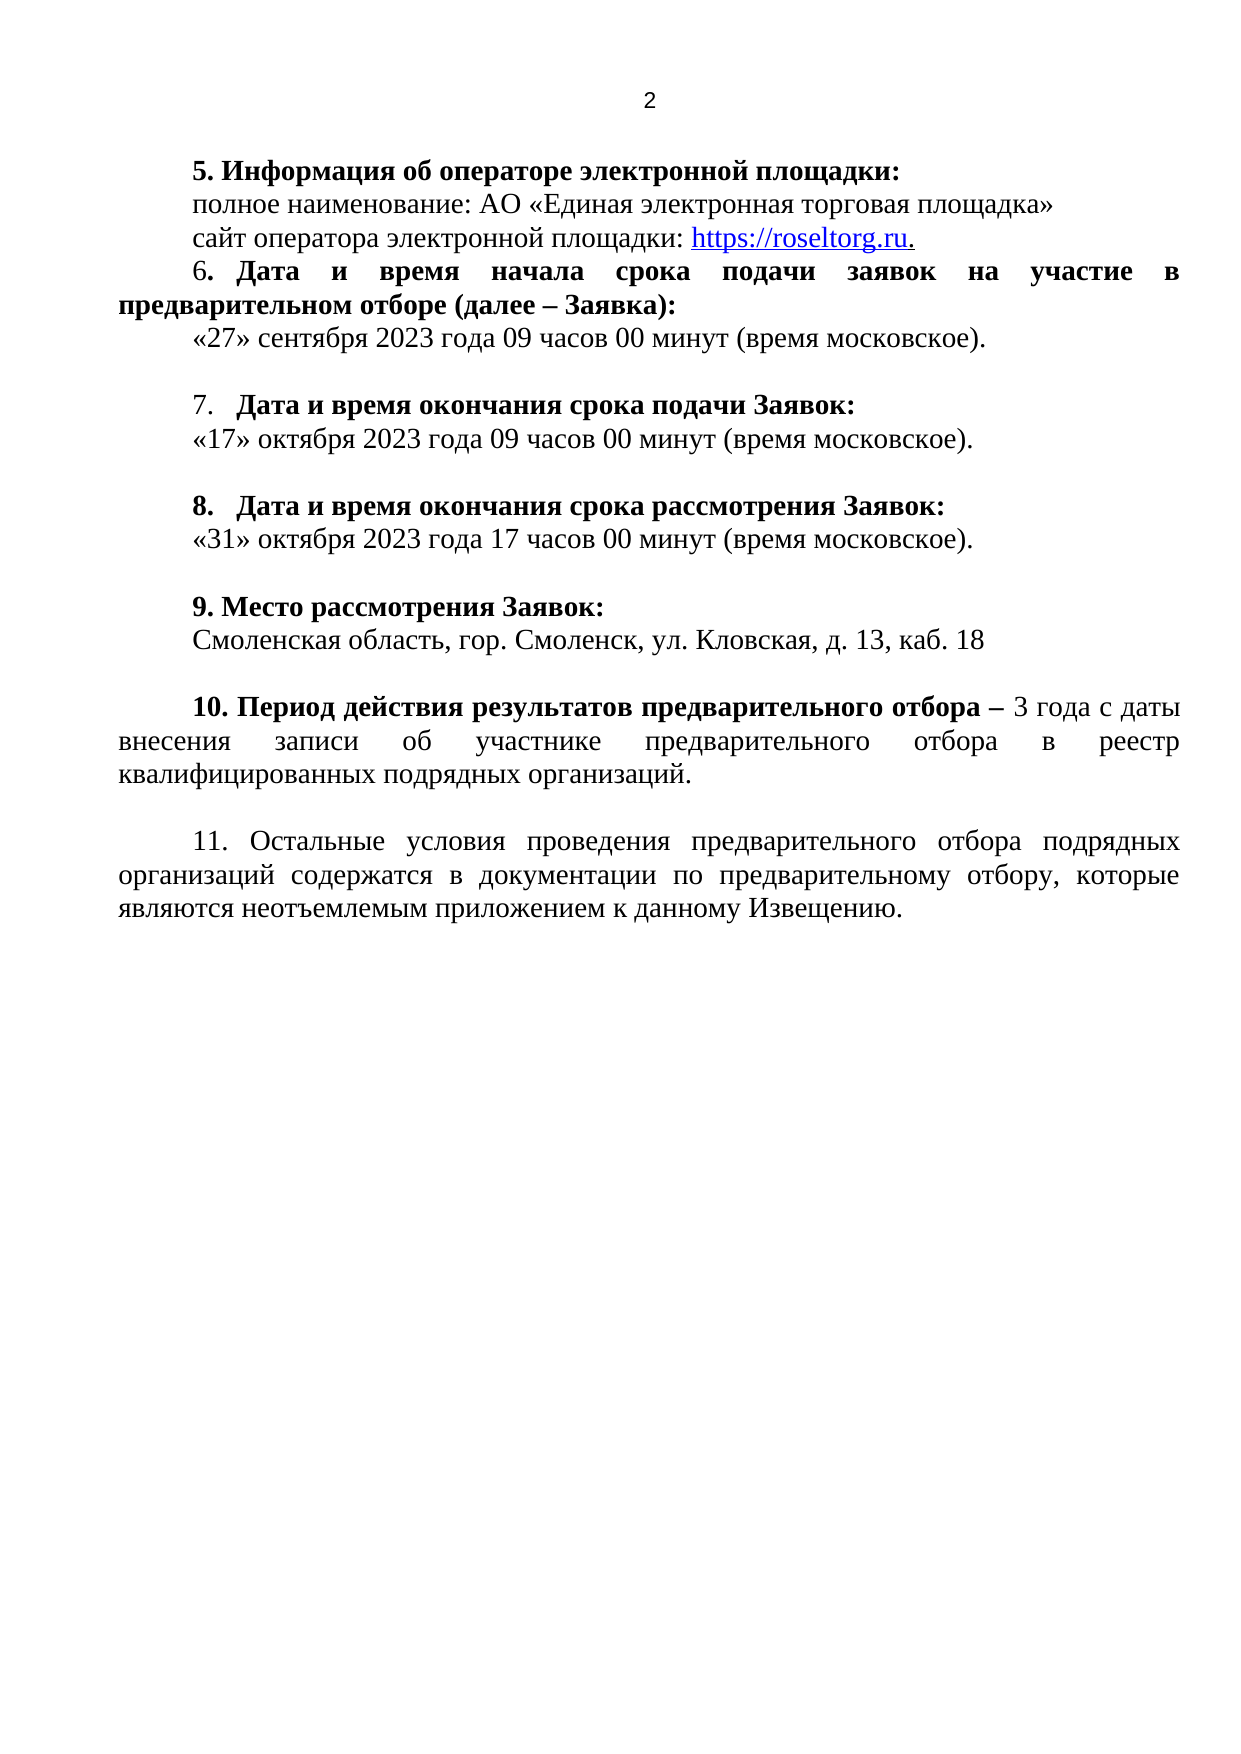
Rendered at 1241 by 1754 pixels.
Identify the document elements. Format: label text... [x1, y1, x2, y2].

text 11. Остальные условия проведения предварительного отбора подрядных организаций содержатся в документации по предварительному отбору, которые являются неотъемлемым приложением к данному Извещению. [118, 823, 1181, 924]
text 6. Дата и время начала срока подачи заявок на участие в предварительном отборе (далее – Заявка): [118, 253, 1181, 320]
text 9. Место рассмотрения Заявок: [118, 589, 1181, 622]
text 10. Период действия результатов предварительного отбора – 3 года с даты внесения записи об участнике предварительного отбора в реестр квалифицированных подрядных организаций. [118, 689, 1181, 790]
text полное наименование: АО «Единая электронная торговая площадка» [118, 186, 1181, 220]
list «17» октября 2023 года 09 часов 00 минут (время московское). [118, 421, 1181, 454]
text сайт оператора электронной площадки: https://roseltorg.ru. [118, 220, 1181, 253]
text Смоленская область, гор. Смоленск, ул. Кловская, д. 13, каб. 18 [118, 622, 1181, 656]
text 5. Информация об операторе электронной площадки: [118, 153, 1181, 186]
list 7. Дата и время окончания срока подачи Заявок: [118, 387, 1181, 421]
list Дата и время окончания срока рассмотрения Заявок: [118, 488, 1181, 522]
list «27» сентября 2023 года 09 часов 00 минут (время московское). [118, 320, 1181, 354]
list «31» октября 2023 года 17 часов 00 минут (время московское). [118, 522, 1181, 555]
